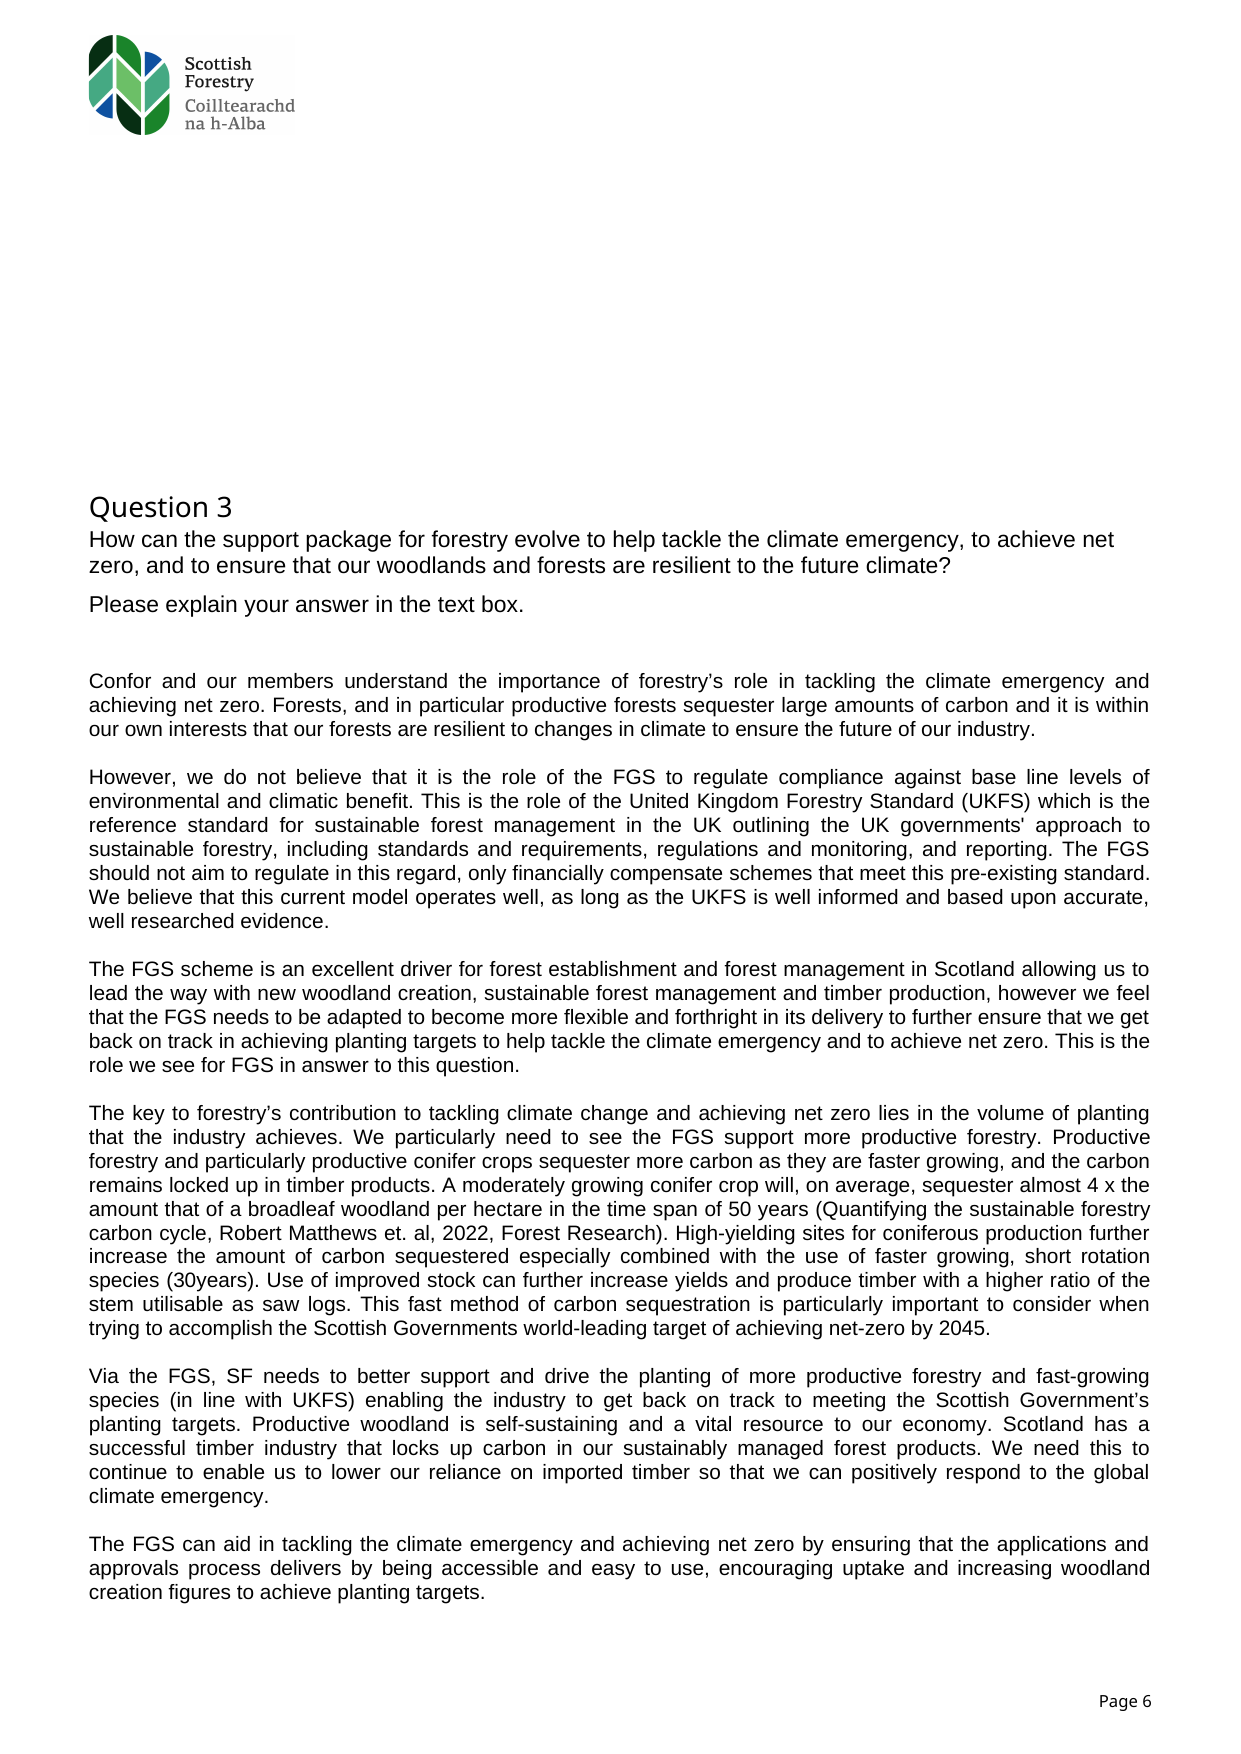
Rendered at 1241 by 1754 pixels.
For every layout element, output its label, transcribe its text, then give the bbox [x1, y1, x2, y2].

text How can the support package for forestry evolve to help tackle the climate emergency, to achieve net zero, and to ensure that our woodlands and forests are resilient to the future climate? [89, 526, 1152, 578]
text Please explain your answer in the text box. [89, 591, 1152, 617]
text Confor and our members understand the importance of forestry’s role in tackling the climate emergency and achieving net zero. Forests, and in particular productive forests sequester large amounts of carbon and it is within our own interests that our forests are resilient to changes in climate to ensure the future of our industry. [89, 669, 1152, 741]
picture [88, 35, 295, 135]
text The key to forestry’s contribution to tackling climate change and achieving net zero lies in the volume of planting that the industry achieves. We particularly need to see the FGS support more productive forestry. Productive forestry and particularly productive conifer crops sequester more carbon as they are faster growing, and the carbon remains locked up in timber products. A moderately growing conifer crop will, on average, sequester almost 4 x the amount that of a broadleaf woodland per hectare in the time span of 50 years (Quantifying the sustainable forestry carbon cycle, Robert Matthews et. al, 2022, Forest Research). High-yielding sites for coniferous production further increase the amount of carbon sequestered especially combined with the use of faster growing, short rotation species (30years). Use of improved stock can further increase yields and produce timber with a higher ratio of the stem utilisable as saw logs. This fast method of carbon sequestration is particularly important to consider when trying to accomplish the Scottish Governments world-leading target of achieving net-zero by 2045. [89, 1101, 1152, 1340]
text The FGS scheme is an excellent driver for forest establishment and forest management in Scotland allowing us to lead the way with new woodland creation, sustainable forest management and timber production, however we feel that the FGS needs to be adapted to become more flexible and forthright in its delivery to further ensure that we get back on track in achieving planting targets to help tackle the climate emergency and to achieve net zero. This is the role we see for FGS in answer to this question. [89, 957, 1152, 1077]
subtitle Question 3 [89, 487, 1152, 526]
text Via the FGS, SF needs to better support and drive the planting of more productive forestry and fast-growing species (in line with UKFS) enabling the industry to get back on track to meeting the Scottish Government’s planting targets. Productive woodland is self-sustaining and a vital resource to our economy. Scotland has a successful timber industry that locks up carbon in our sustainably managed forest products. We need this to continue to enable us to lower our reliance on imported timber so that we can positively respond to the global climate emergency. [89, 1364, 1152, 1508]
text The FGS can aid in tackling the climate emergency and achieving net zero by ensuring that the applications and approvals process delivers by being accessible and easy to use, encouraging uptake and increasing woodland creation figures to achieve planting targets. [89, 1532, 1152, 1604]
text However, we do not believe that it is the role of the FGS to regulate compliance against base line levels of environmental and climatic benefit. This is the role of the United Kingdom Forestry Standard (UKFS) which is the reference standard for sustainable forest management in the UK outlining the UK governments' approach to sustainable forestry, including standards and requirements, regulations and monitoring, and reporting. The FGS should not aim to regulate in this regard, only financially compensate schemes that meet this pre-existing standard. We believe that this current model operates well, as long as the UKFS is well informed and based upon accurate, well researched evidence. [89, 765, 1152, 933]
